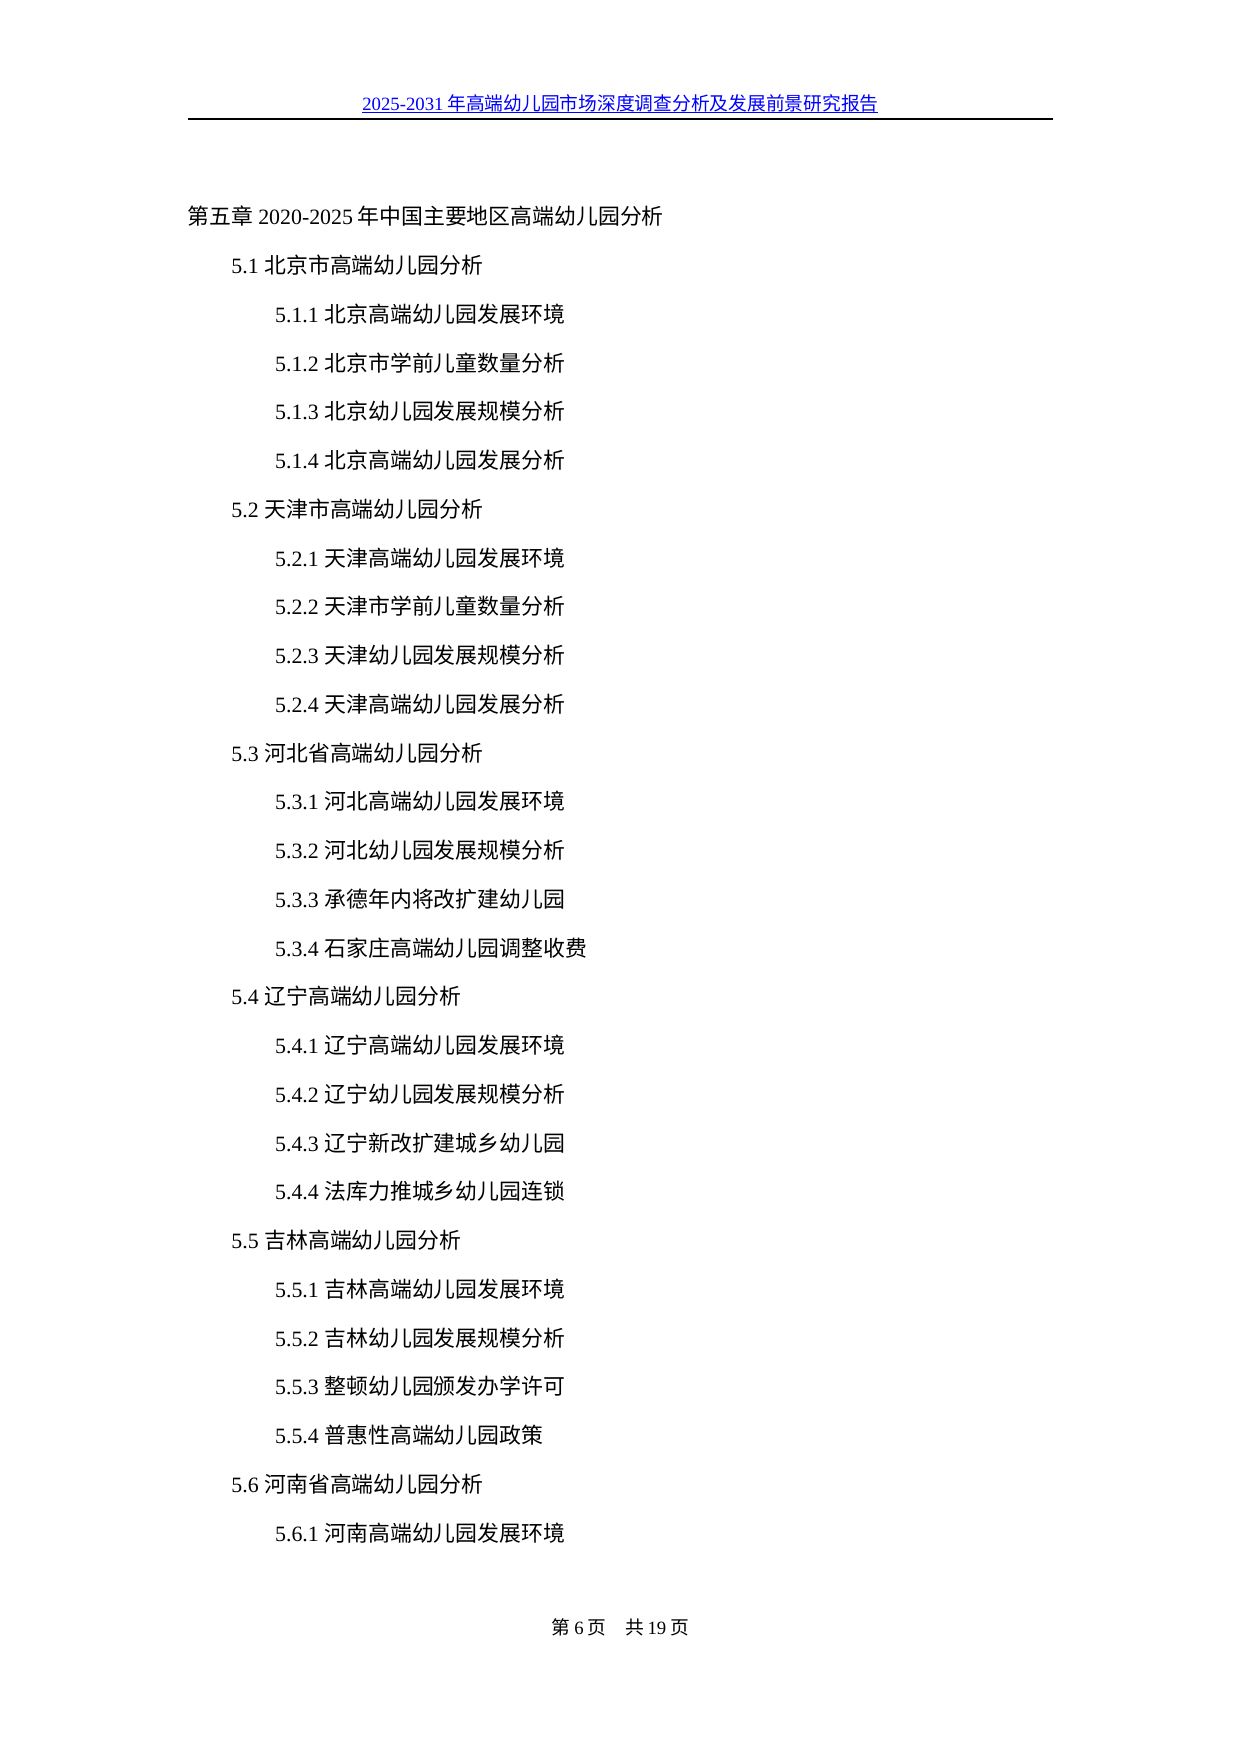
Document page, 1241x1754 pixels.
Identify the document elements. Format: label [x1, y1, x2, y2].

text [187, 150, 1053, 1548]
